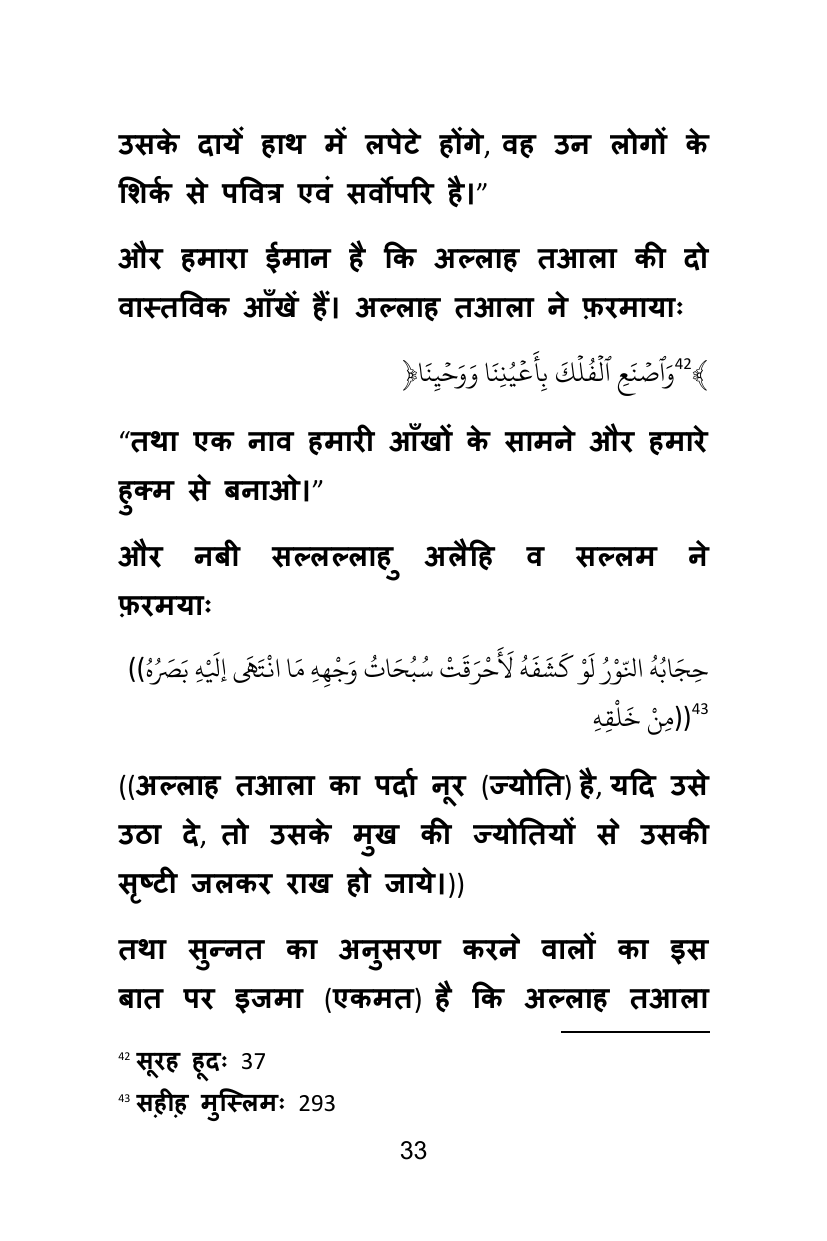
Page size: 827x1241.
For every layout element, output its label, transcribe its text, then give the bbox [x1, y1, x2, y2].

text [118, 923, 709, 1021]
text ((حِجَابُهُ النّوْرُ لَوْ كَشَفَهُ لَأَحْرَقَتْ سُبُحَاتُ وَجْهِهِ مَا انْتَهَى إلَيْهِ بَصَرُهُ مِنْ خَلْقِهِ)) [118, 644, 709, 743]
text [118, 118, 709, 216]
text और हमारा ईमान है कि अल्लाह तआला की दो वास्तविक आँखें हैं। अल्लाह तआला ने फ़रमायाः [118, 233, 709, 331]
text ﴿وَٱصۡنَعِ ٱلۡفُلۡكَ بِأَعۡيُنِنَا وَوَحۡيِنَا﴾ [118, 347, 709, 398]
text “तथा एक नाव हमारी आँखों के सामने और हमारे हुक्म से बनाओ।” [118, 415, 709, 513]
text ((अल्लाह तआला का पर्दा नूर (ज्योति) है, यदि उसे उठा दे, तो उसके मुख की ज्योतियों से उसकी सृष्टी जलकर राख हो जाये।)) [118, 759, 709, 906]
text और नबी सल्लल्लाहु अलैहि व सल्लम ने फ़रमयाः [118, 530, 709, 628]
